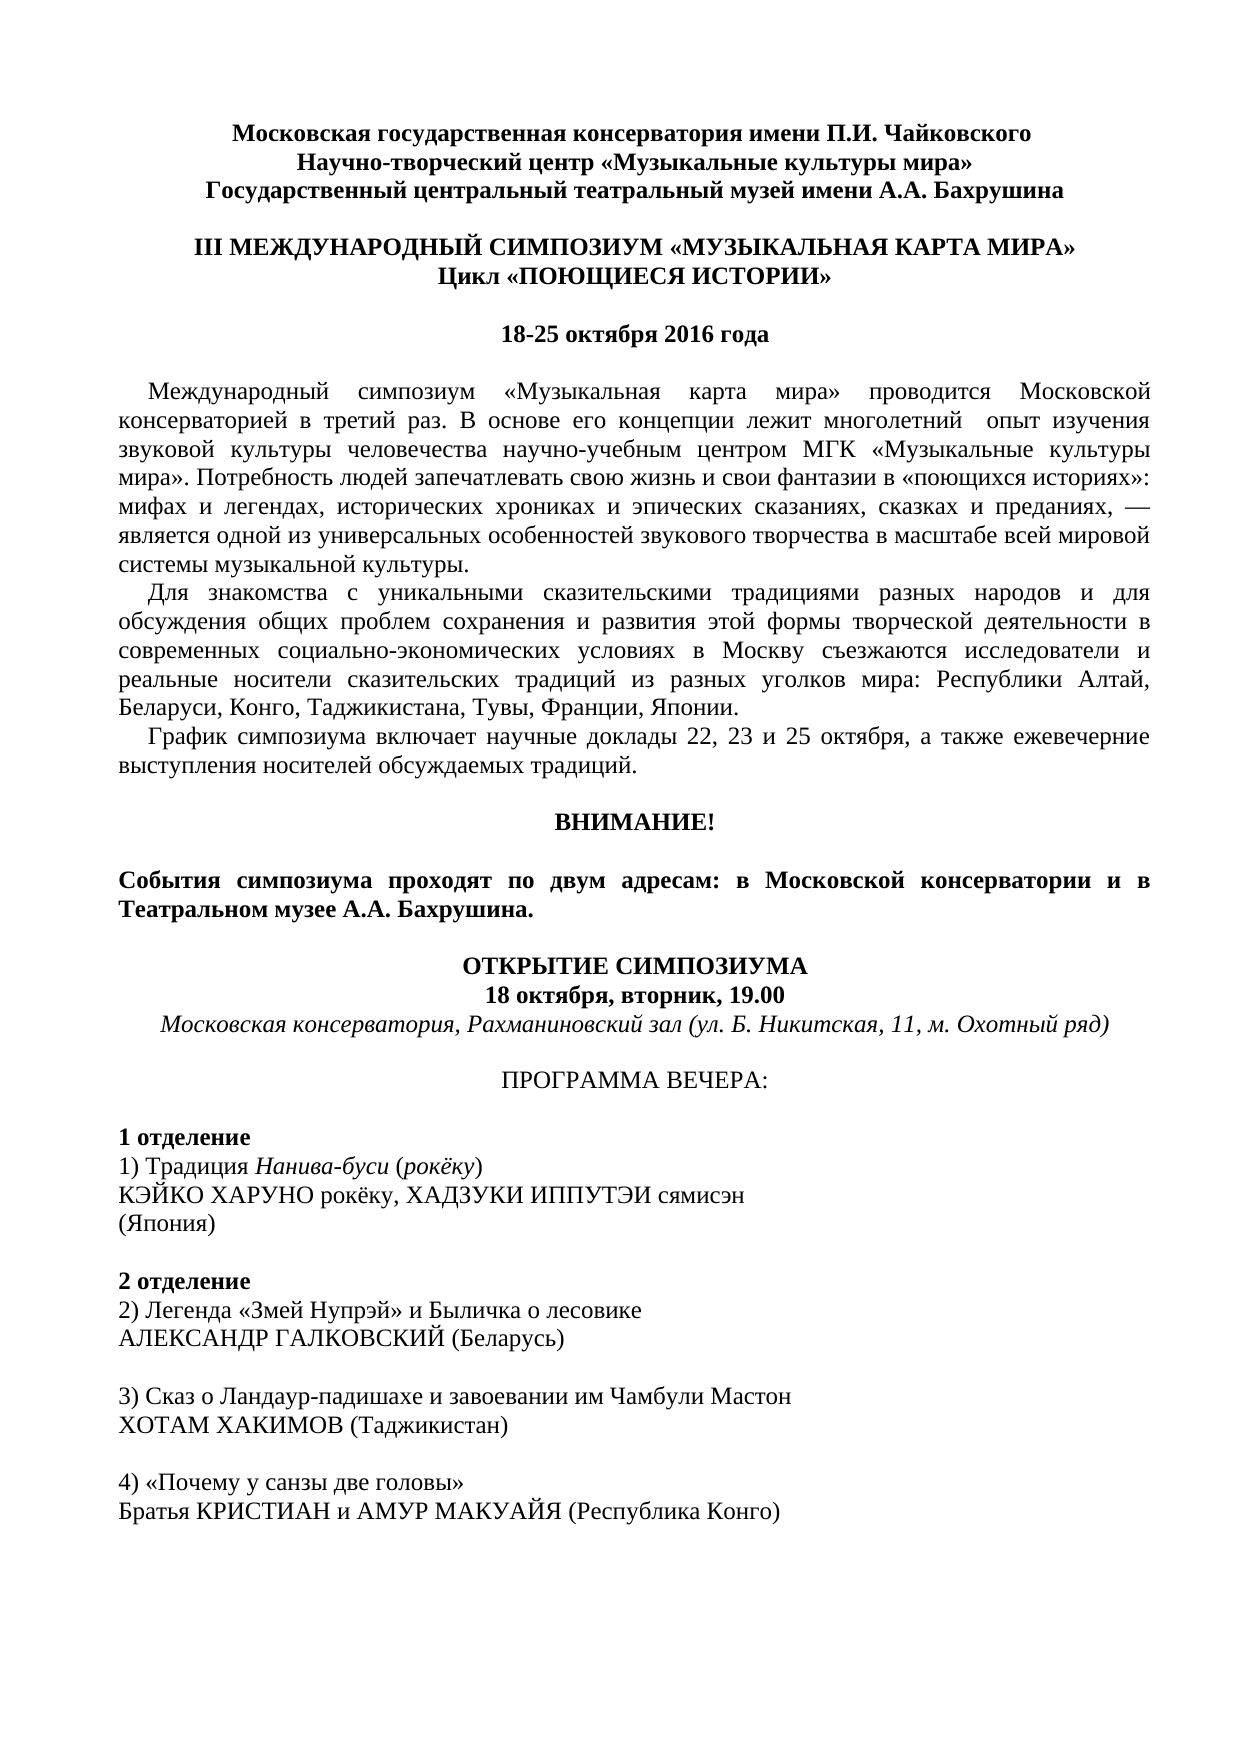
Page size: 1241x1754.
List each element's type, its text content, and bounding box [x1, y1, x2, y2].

text Московская государственная консерватория имени П.И. Чайковского Научно-творческий центр «Музыкальные культуры мира» Государственный центральный театральный музей имени А.А. Бахрушина [118, 118, 1152, 232]
text События симпозиума проходят по двум адресам: в Московской консерватории и в Театральном музее А.А. Бахрушина. [118, 836, 1152, 922]
text 18-25 октября 2016 года [118, 319, 1152, 347]
text ОТКРЫТИЕ СИМПОЗИУМА [118, 951, 1152, 980]
text Международный симпозиум «Музыкальная карта мира» проводится Московской консерваторией в третий раз. В основе его концепции лежит многолетний опыт изучения звуковой культуры человечества научно-учебным центром МГК «Музыкальные культуры мира». Потребность людей запечатлевать свою жизнь и свои фантазии в «поющихся историях»: мифах и легендах, исторических хрониках и эпических сказаниях, сказках и преданиях, — является одной из универсальных особенностей звукового творчества в масштабе всей мировой системы музыкальной культуры. [118, 376, 1152, 577]
text 18 октября, вторник, 19.00 [118, 980, 1152, 1009]
text Московская консерватория, Рахманиновский зал (ул. Б. Никитская, 11, м. Охотный ряд) [118, 1009, 1152, 1065]
text 1 отделение 1) Традиция Нанива-буси (рокёку) КЭЙКО ХАРУНО рокёку, ХАДЗУКИ ИППУТЭИ сямисэн (Япония) 2 отделение 2) Легенда «Змей Нупрэй» и Быличка о лесовике АЛЕКСАНДР ГАЛКОВСКИЙ (Беларусь) 3) Сказ о Ландаур-падишахе и завоевании им Чамбули Мастон ХОТАМ ХАКИМОВ (Таджикистан) 4) «Почему у санзы две головы» Братья КРИСТИАН и АМУР МАКУАЙЯ (Республика Конго) [118, 1122, 1152, 1553]
text ПРОГРАММА ВЕЧЕРА: [118, 1065, 1152, 1122]
text III МЕЖДУНАРОДНЫЙ СИМПОЗИУМ «МУЗЫКАЛЬНАЯ КАРТА МИРА» Цикл «ПОЮЩИЕСЯ ИСТОРИИ» [118, 232, 1152, 290]
text ВНИМАНИЕ! [118, 779, 1152, 836]
text Для знакомства с уникальными сказительскими традициями разных народов и для обсуждения общих проблем сохранения и развития этой формы творческой деятельности в современных социально-экономических условиях в Москву съезжаются исследователи и реальные носители сказительских традиций из разных уголков мира: Республики Алтай, Беларуси, Конго, Таджикистана, Тувы, Франции, Японии. [118, 577, 1152, 721]
text График симпозиума включает научные доклады 22, 23 и 25 октября, а также ежевечерние выступления носителей обсуждаемых традиций. [118, 721, 1152, 779]
